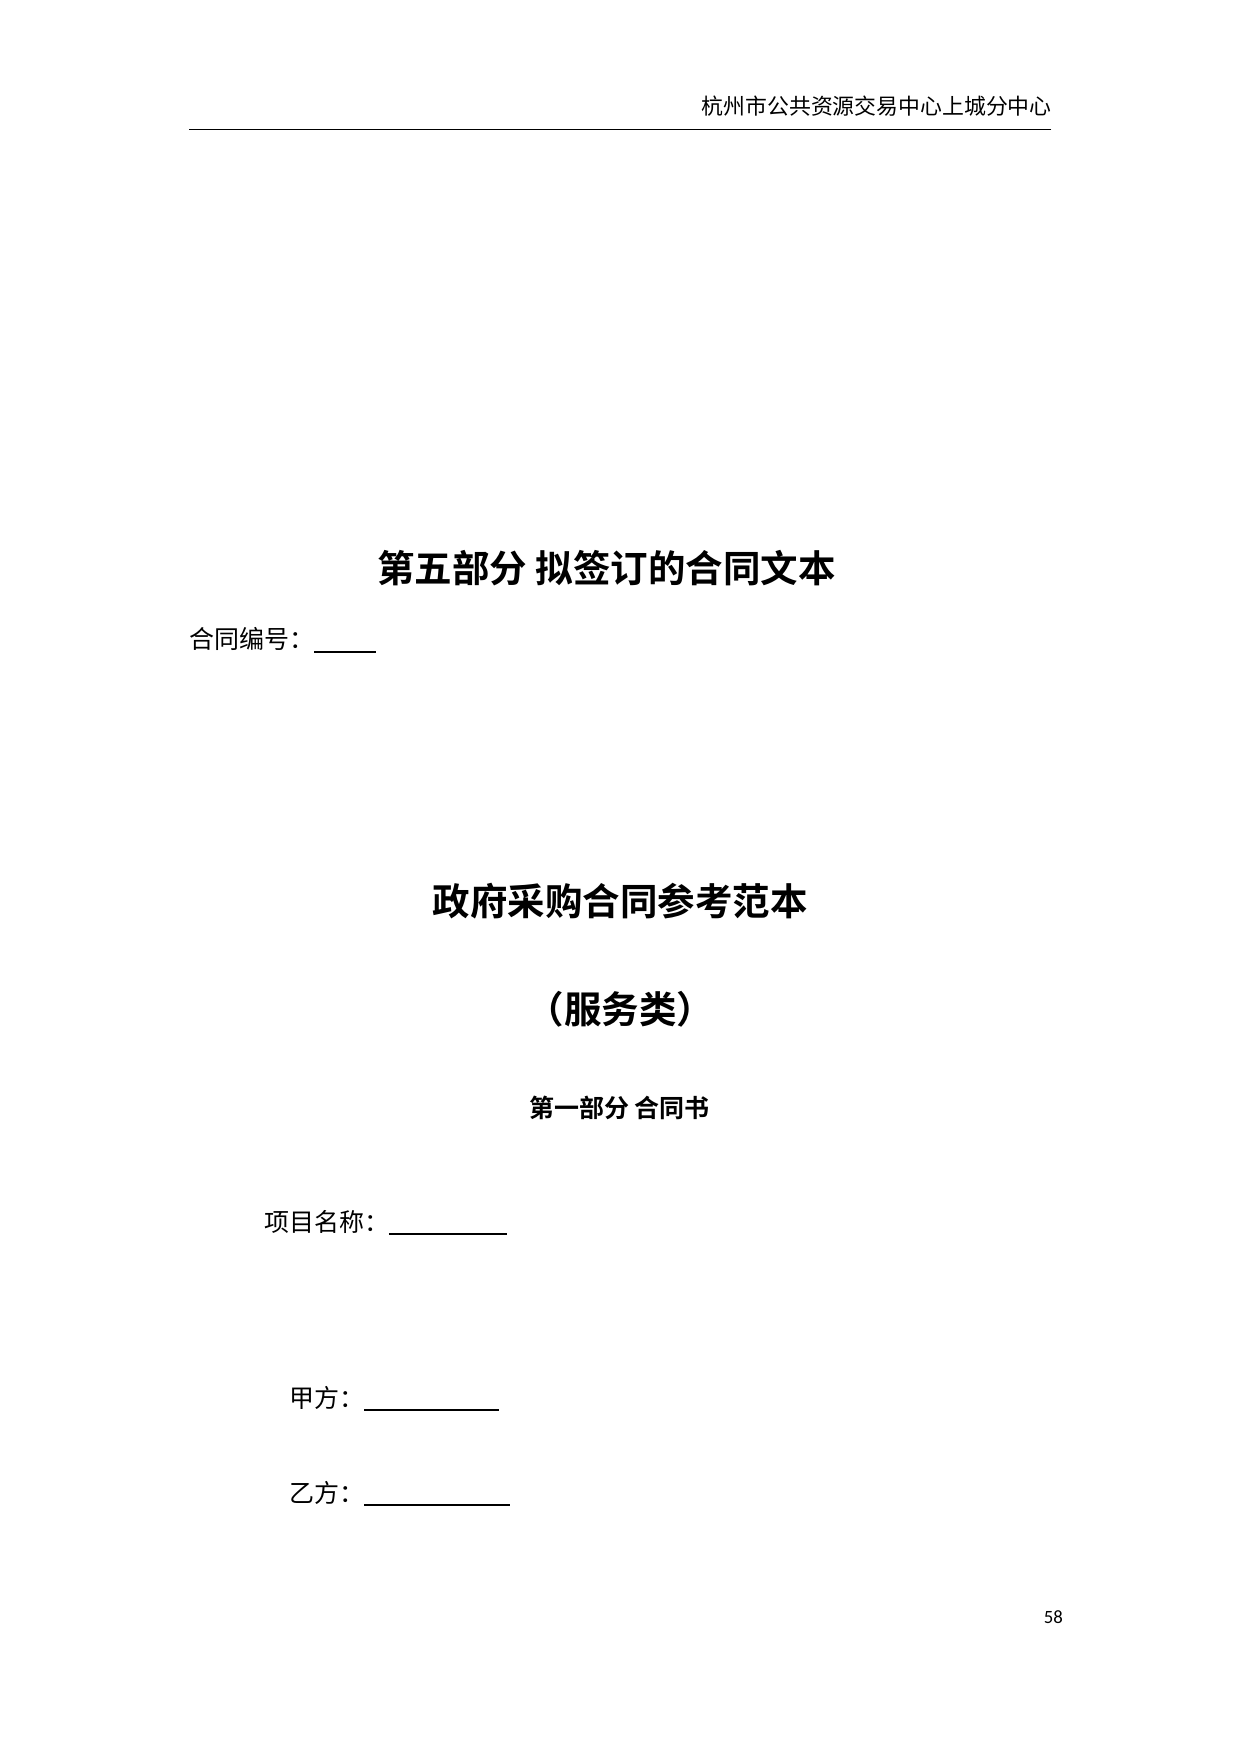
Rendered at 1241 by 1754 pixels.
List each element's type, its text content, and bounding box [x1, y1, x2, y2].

text 合同编号： [189, 620, 1051, 656]
text 政府采购合同参考范本 [189, 872, 1051, 926]
text 甲方： [289, 1378, 1051, 1414]
text 第五部分 拟签订的合同文本 [264, 538, 1051, 593]
text 项目名称： [189, 1202, 1051, 1238]
text （服务类） [189, 980, 1051, 1034]
text 乙方： [289, 1473, 1051, 1510]
text 第一部分 合同书 [233, 1089, 1051, 1125]
